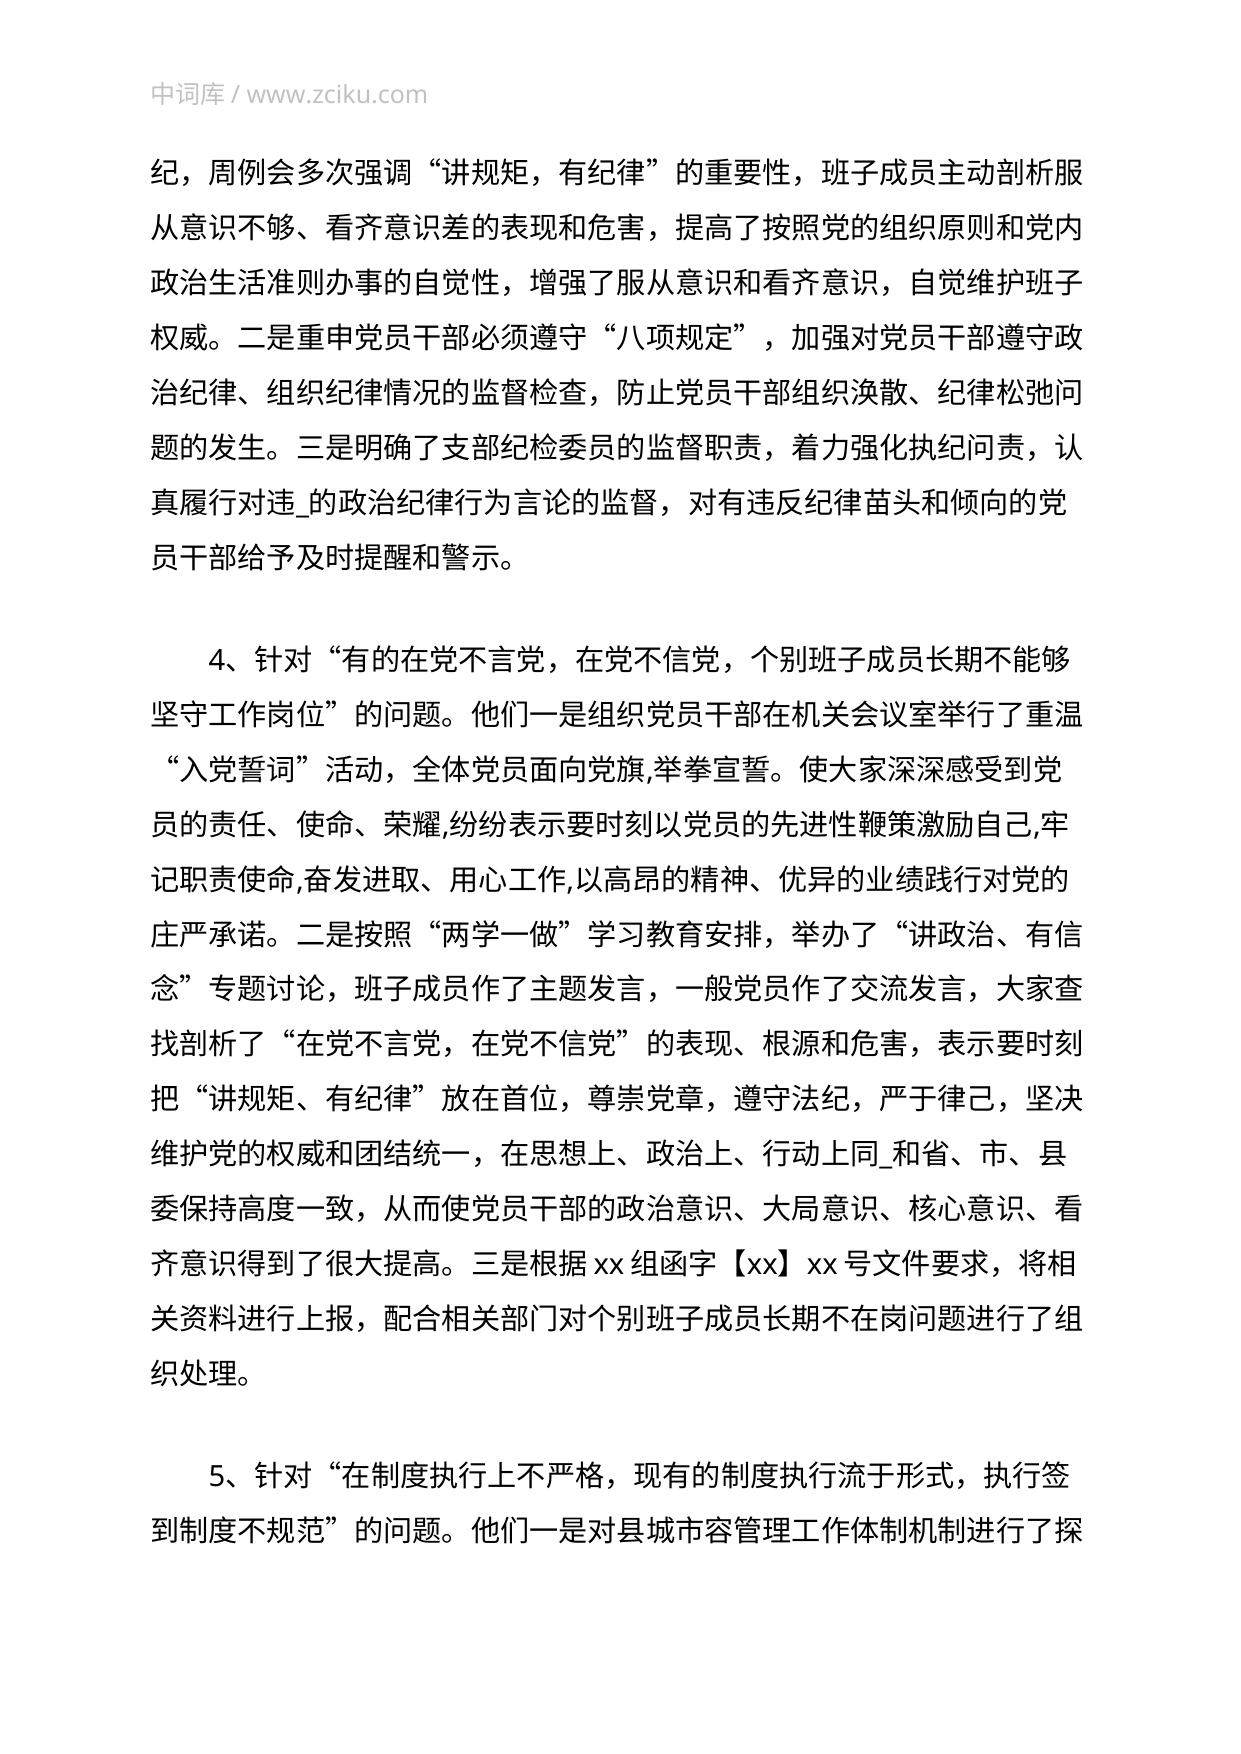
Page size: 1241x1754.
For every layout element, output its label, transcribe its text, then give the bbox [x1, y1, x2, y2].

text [150, 1452, 1090, 1549]
text 4、针对“有的在党不言党，在党不信党，个别班子成员长期不能够坚守工作岗位”的问题。他们一是组织党员干部在机关会议室举行了重温“入党誓词”活动，全体党员面向党旗,举拳宣誓。使大家深深感受到党员的责任、使命、荣耀,纷纷表示要时刻以党员的先进性鞭策激励自己,牢记职责使命,奋发进取、用心工作,以高昂的精神、优异的业绩践行对党的庄严承诺。二是按照“两学一做”学习教育安排，举办了“讲政治、有信念”专题讨论，班子成员作了主题发言，一般党员作了交流发言，大家查找剖析了“在党不言党，在党不信党”的表现、根源和危害，表示要时刻把“讲规矩、有纪律”放在首位，尊崇党章，遵守法纪，严于律己，坚决维护党的权威和团结统一，在思想上、政治上、行动上同_和省、市、县委保持高度一致，从而使党员干部的政治意识、大局意识、核心意识、看齐意识得到了很大提高。三是根据xx组函字【xx】xx号文件要求，将相关资料进行上报，配合相关部门对个别班子成员长期不在岗问题进行了组织处理。 [150, 636, 1090, 1393]
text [150, 150, 1090, 577]
